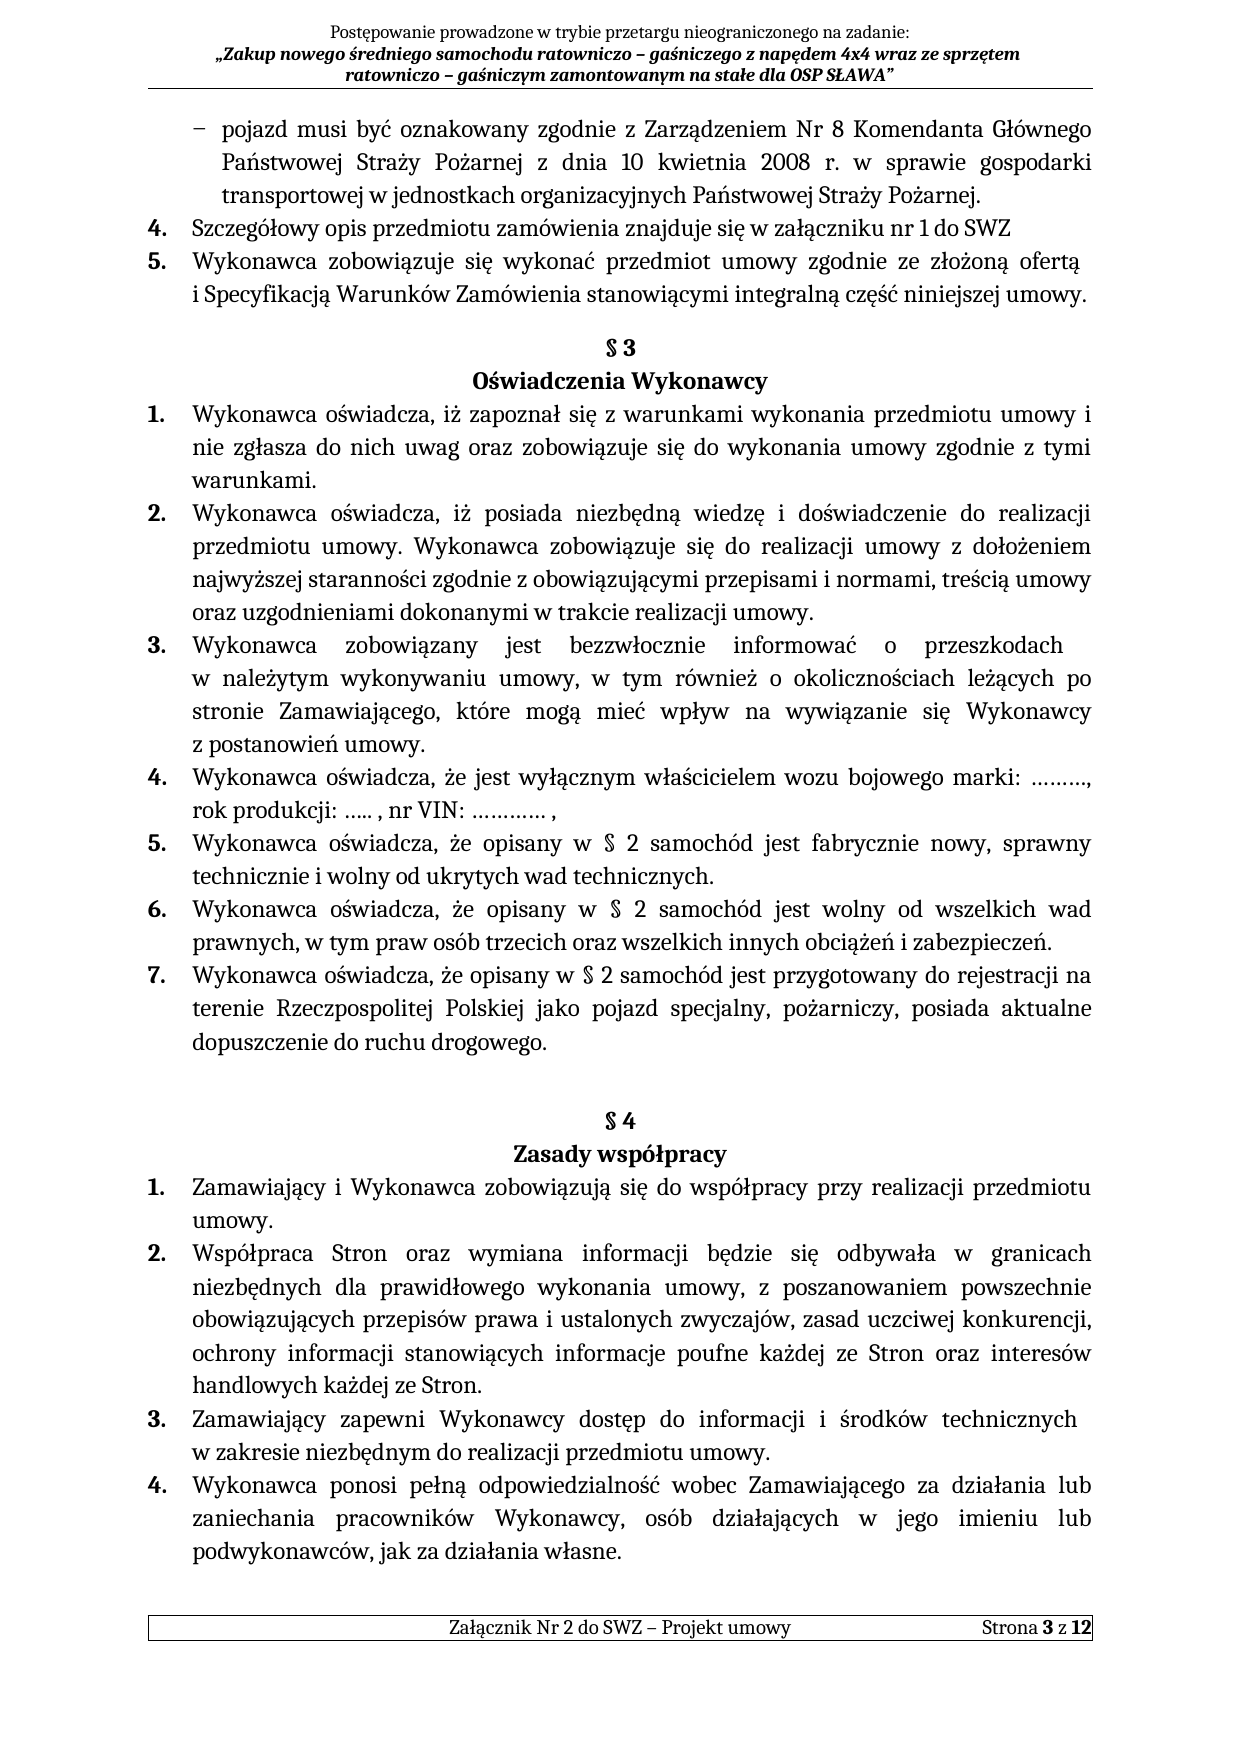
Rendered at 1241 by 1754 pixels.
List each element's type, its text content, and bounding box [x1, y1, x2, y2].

list Wykonawca oświadcza, że opisany w § 2 samochód jest fabrycznie nowy, sprawny technicznie i wolny od ukrytych wad technicznych. [148, 829, 1093, 891]
list Wykonawca zobowiązany jest bezzwłocznie informować o przeszkodach w należytym wykonywaniu umowy, w tym również o okolicznościach leżących po stronie Zamawiającego, które mogą mieć wpływ na wywiązanie się Wykonawcy z postanowień umowy. [148, 631, 1093, 759]
list Wykonawca oświadcza, że jest wyłącznym właścicielem wozu bojowego marki: ………, rok produkcji: ….. , nr VIN: ………… , [148, 763, 1093, 825]
list Wykonawca oświadcza, iż posiada niezbędną wiedzę i doświadczenie do realizacji przedmiotu umowy. Wykonawca zobowiązuje się do realizacji umowy z dołożeniem najwyższej staranności zgodnie z obowiązującymi przepisami i normami, treścią umowy oraz uzgodnieniami dokonanymi w trakcie realizacji umowy. [148, 499, 1093, 627]
list Wykonawca oświadcza, iż zapoznał się z warunkami wykonania przedmiotu umowy i nie zgłasza do nich uwag oraz zobowiązuje się do wykonania umowy zgodnie z tymi warunkami. [148, 400, 1093, 495]
list Szczegółowy opis przedmiotu zamówienia znajduje się w załączniku nr 1 do SWZ [148, 214, 1093, 243]
list Wykonawca zobowiązuje się wykonać przedmiot umowy zgodnie ze złożoną ofertą i Specyfikacją Warunków Zamówienia stanowiącymi integralną część niniejszej umowy. [148, 247, 1093, 309]
text § 3 [148, 334, 1093, 363]
list pojazd musi być oznakowany zgodnie z Zarządzeniem Nr 8 Komendanta Głównego Państwowej Straży Pożarnej z dnia 10 kwietnia 2008 r. w sprawie gospodarki transportowej w jednostkach organizacyjnych Państwowej Straży Pożarnej. [192, 114, 1093, 210]
list Zamawiający i Wykonawca zobowiązują się do współpracy przy realizacji przedmiotu umowy. [148, 1173, 1093, 1235]
list Zamawiający zapewni Wykonawcy dostęp do informacji i środków technicznych w zakresie niezbędnym do realizacji przedmiotu umowy. [148, 1404, 1093, 1466]
text Oświadczenia Wykonawcy [148, 367, 1093, 396]
text Zasady współpracy [148, 1140, 1093, 1169]
list Współpraca Stron oraz wymiana informacji będzie się odbywała w granicach niezbędnych dla prawidłowego wykonania umowy, z poszanowaniem powszechnie obowiązujących przepisów prawa i ustalonych zwyczajów, zasad uczciwej konkurencji, ochrony informacji stanowiących informacje poufne każdej ze Stron oraz interesów handlowych każdej ze Stron. [148, 1239, 1093, 1400]
text § 4 [148, 1107, 1093, 1136]
list Wykonawca ponosi pełną odpowiedzialność wobec Zamawiającego za działania lub zaniechania pracowników Wykonawcy, osób działających w jego imieniu lub podwykonawców, jak za działania własne. [148, 1471, 1093, 1565]
list Wykonawca oświadcza, że opisany w § 2 samochód jest przygotowany do rejestracji na terenie Rzeczpospolitej Polskiej jako pojazd specjalny, pożarniczy, posiada aktualne dopuszczenie do ruchu drogowego. [148, 961, 1093, 1056]
list Wykonawca oświadcza, że opisany w § 2 samochód jest wolny od wszelkich wad prawnych, w tym praw osób trzecich oraz wszelkich innych obciążeń i zabezpieczeń. [148, 895, 1093, 957]
